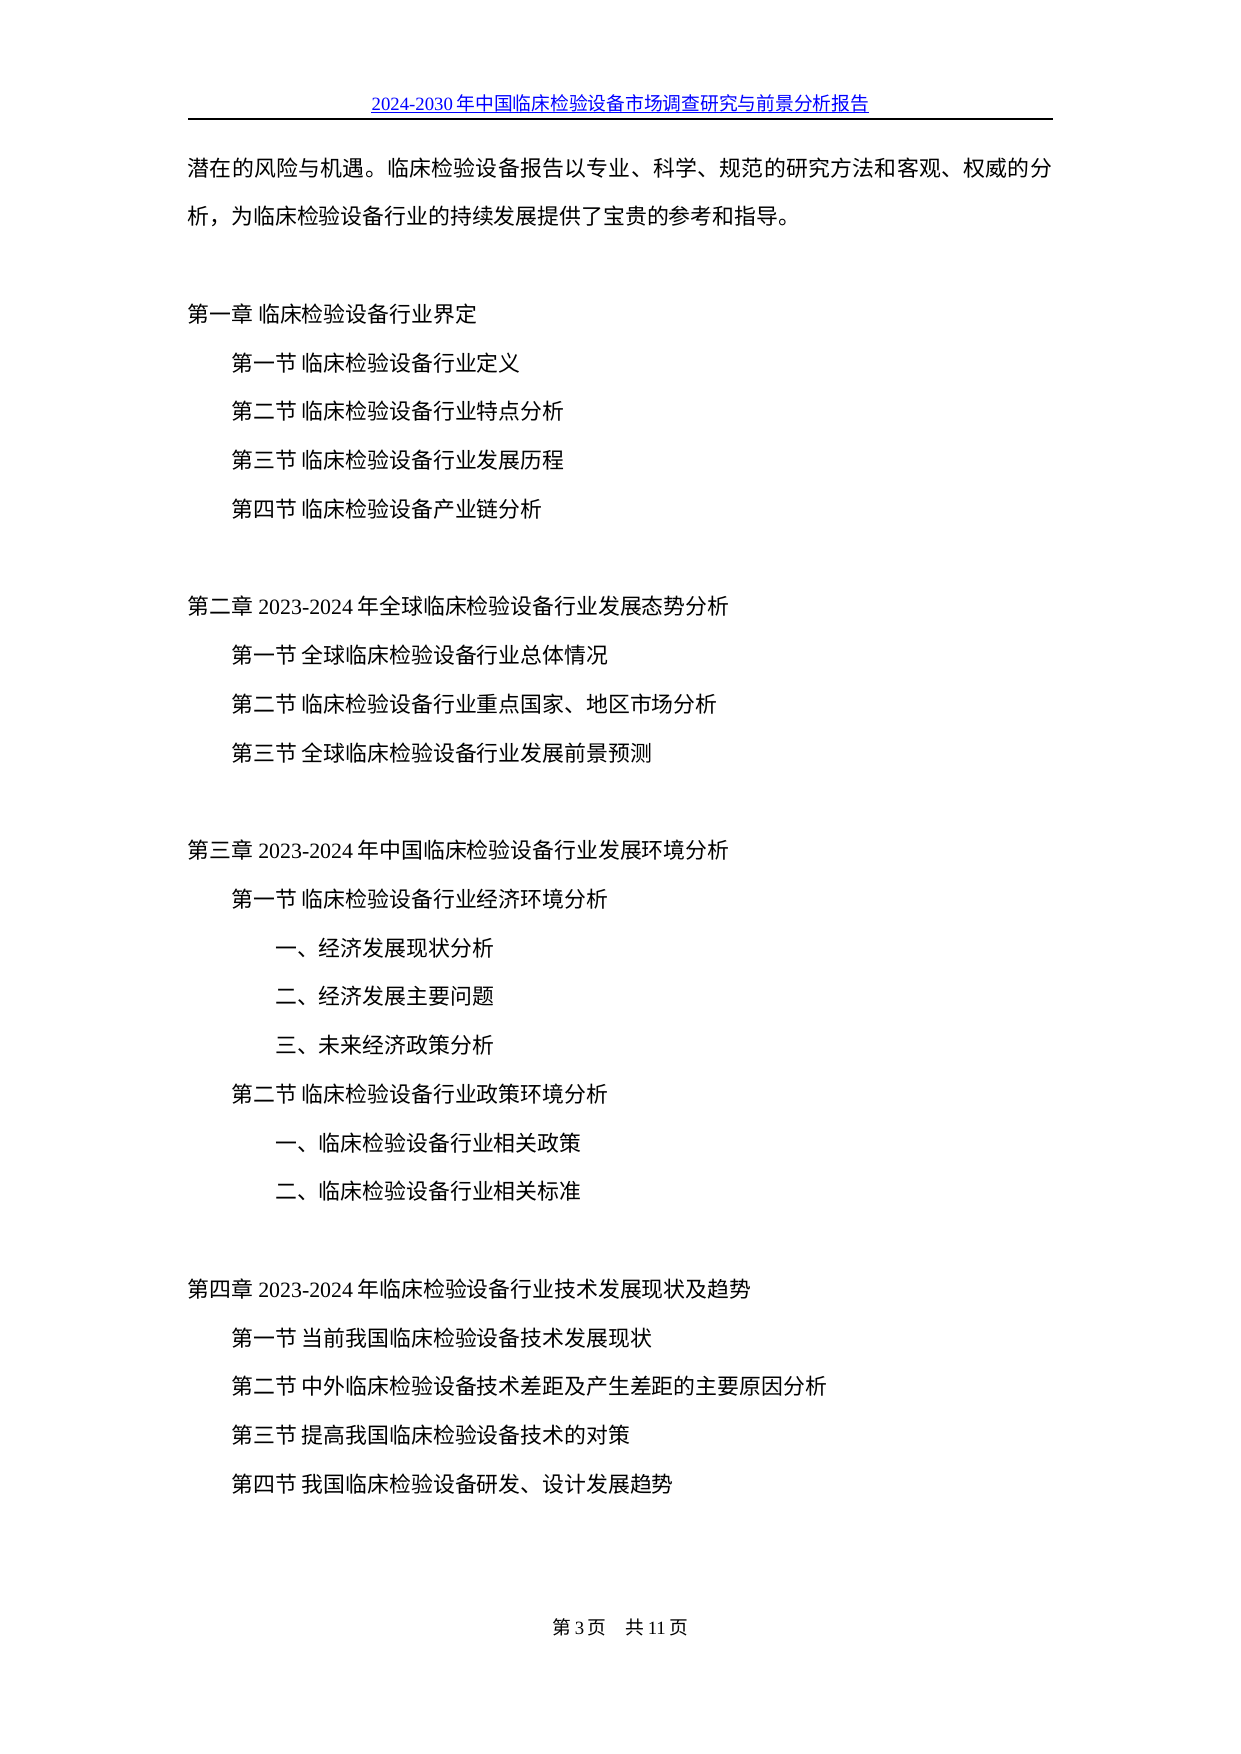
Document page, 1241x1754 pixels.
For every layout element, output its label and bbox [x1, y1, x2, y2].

text [187, 150, 1053, 1499]
